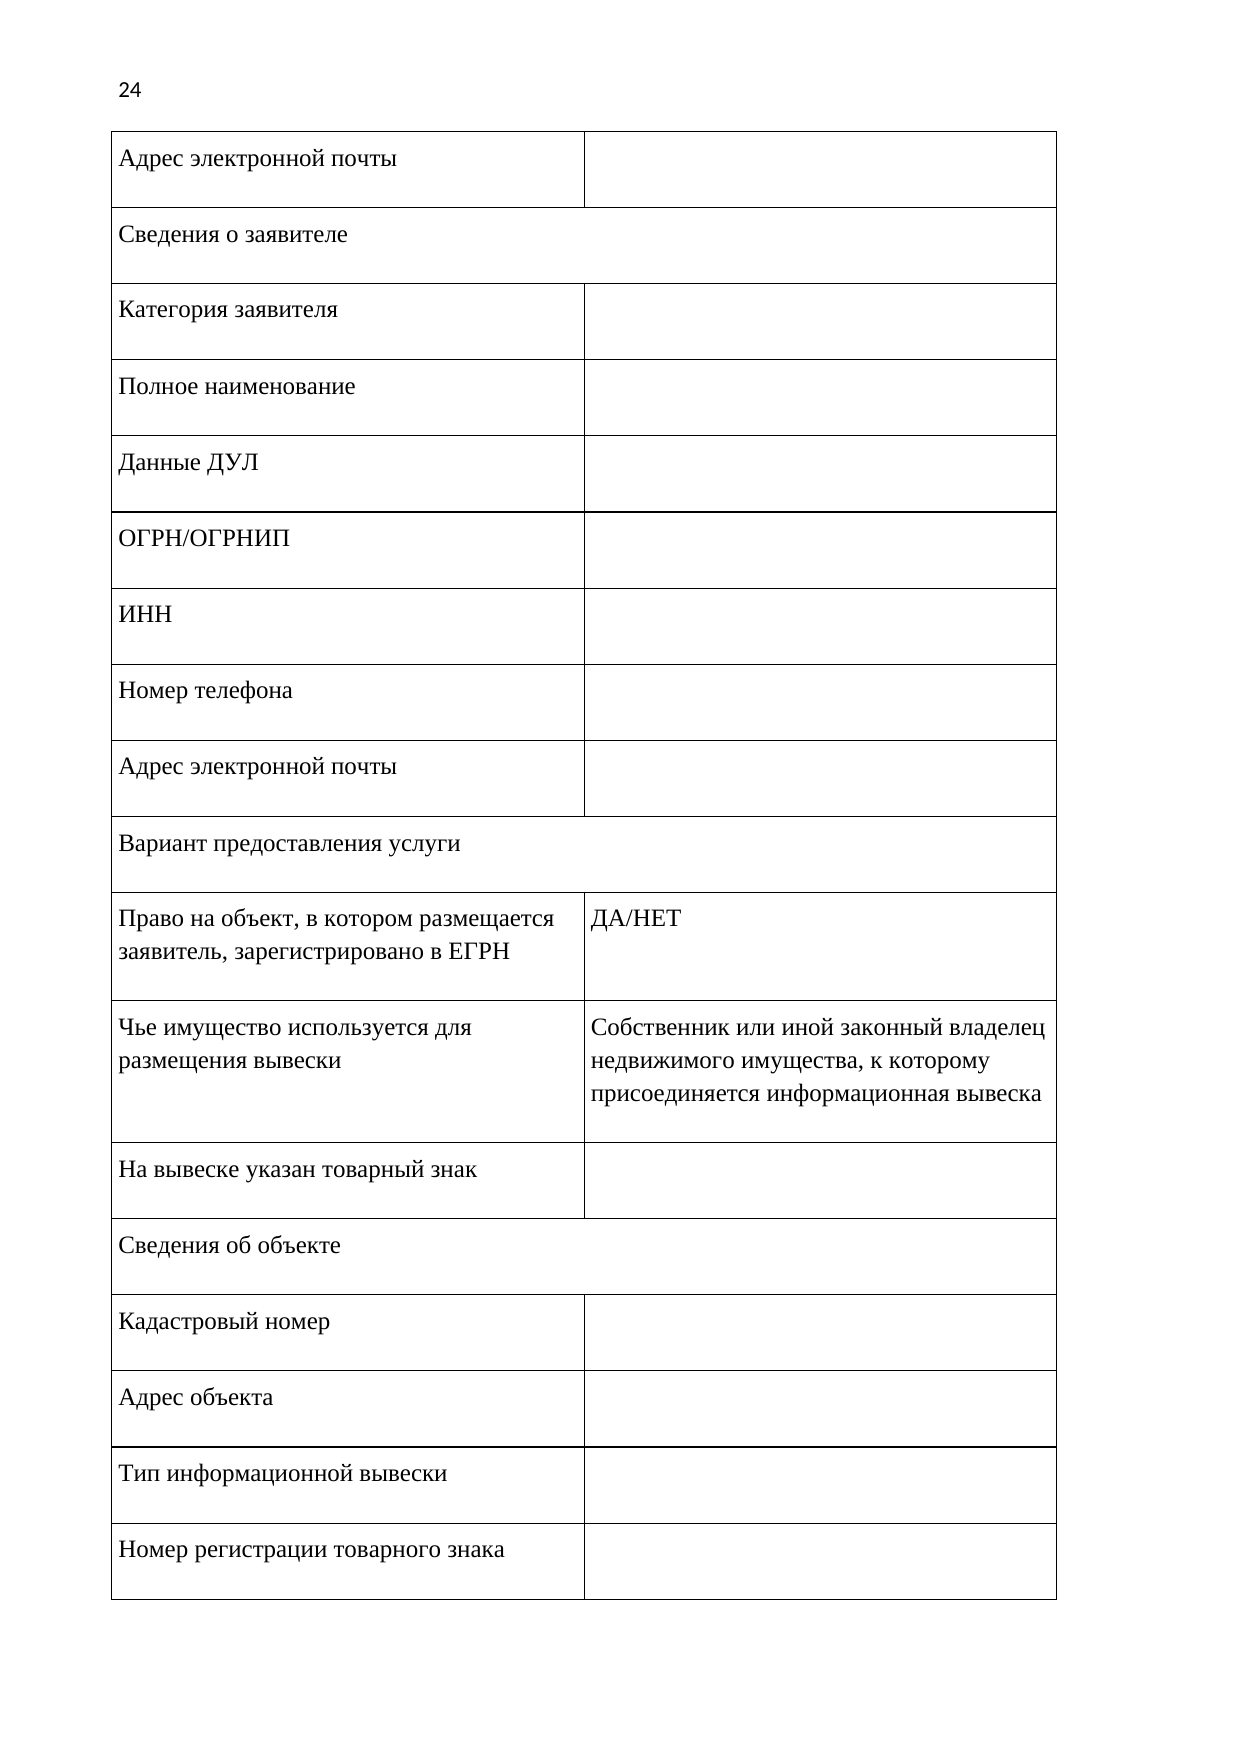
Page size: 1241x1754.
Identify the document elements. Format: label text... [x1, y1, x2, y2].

table_cell Категория заявителя [112, 284, 584, 359]
table_cell Номер регистрации товарного знака [112, 1524, 584, 1599]
table_cell Тип информационной вывески [112, 1448, 584, 1522]
table_cell Сведения о заявителе [112, 208, 1056, 283]
table_cell [585, 132, 1056, 207]
table_cell Адрес электронной почты [112, 741, 584, 816]
table_cell Полное наименование [112, 360, 584, 435]
table_cell [585, 284, 1056, 359]
table_cell ИНН [112, 589, 584, 664]
table_cell Чье имущество используется для размещения вывески [112, 1001, 584, 1142]
table_cell [585, 360, 1056, 435]
table_cell ОГРН/ОГРНИП [112, 513, 584, 587]
table_cell Адрес электронной почты [112, 132, 584, 207]
table_cell Адрес объекта [112, 1371, 584, 1446]
table_cell [585, 1295, 1056, 1370]
table_cell [585, 436, 1056, 511]
table_cell Право на объект, в котором размещается заявитель, зарегистрировано в ЕГРН [112, 893, 584, 1000]
table_cell На вывеске указан товарный знак [112, 1143, 584, 1218]
table_cell Вариант предоставления услуги [112, 817, 1056, 892]
table_cell Данные ДУЛ [112, 436, 584, 511]
table_cell Номер телефона [112, 665, 584, 740]
table_cell [585, 741, 1056, 816]
table_cell [585, 1371, 1056, 1446]
table_cell [585, 665, 1056, 740]
table_cell Кадастровый номер [112, 1295, 584, 1370]
table_cell [585, 1448, 1056, 1522]
table_cell [585, 1524, 1056, 1599]
table_cell ДА/НЕТ [585, 893, 1056, 1000]
table_cell [585, 589, 1056, 664]
table_cell [585, 513, 1056, 587]
table_cell Сведения об объекте [112, 1219, 1056, 1294]
table_cell Собственник или иной законный владелец недвижимого имущества, к которому присоединяется информационная вывеска [585, 1001, 1056, 1142]
table_cell [585, 1143, 1056, 1218]
